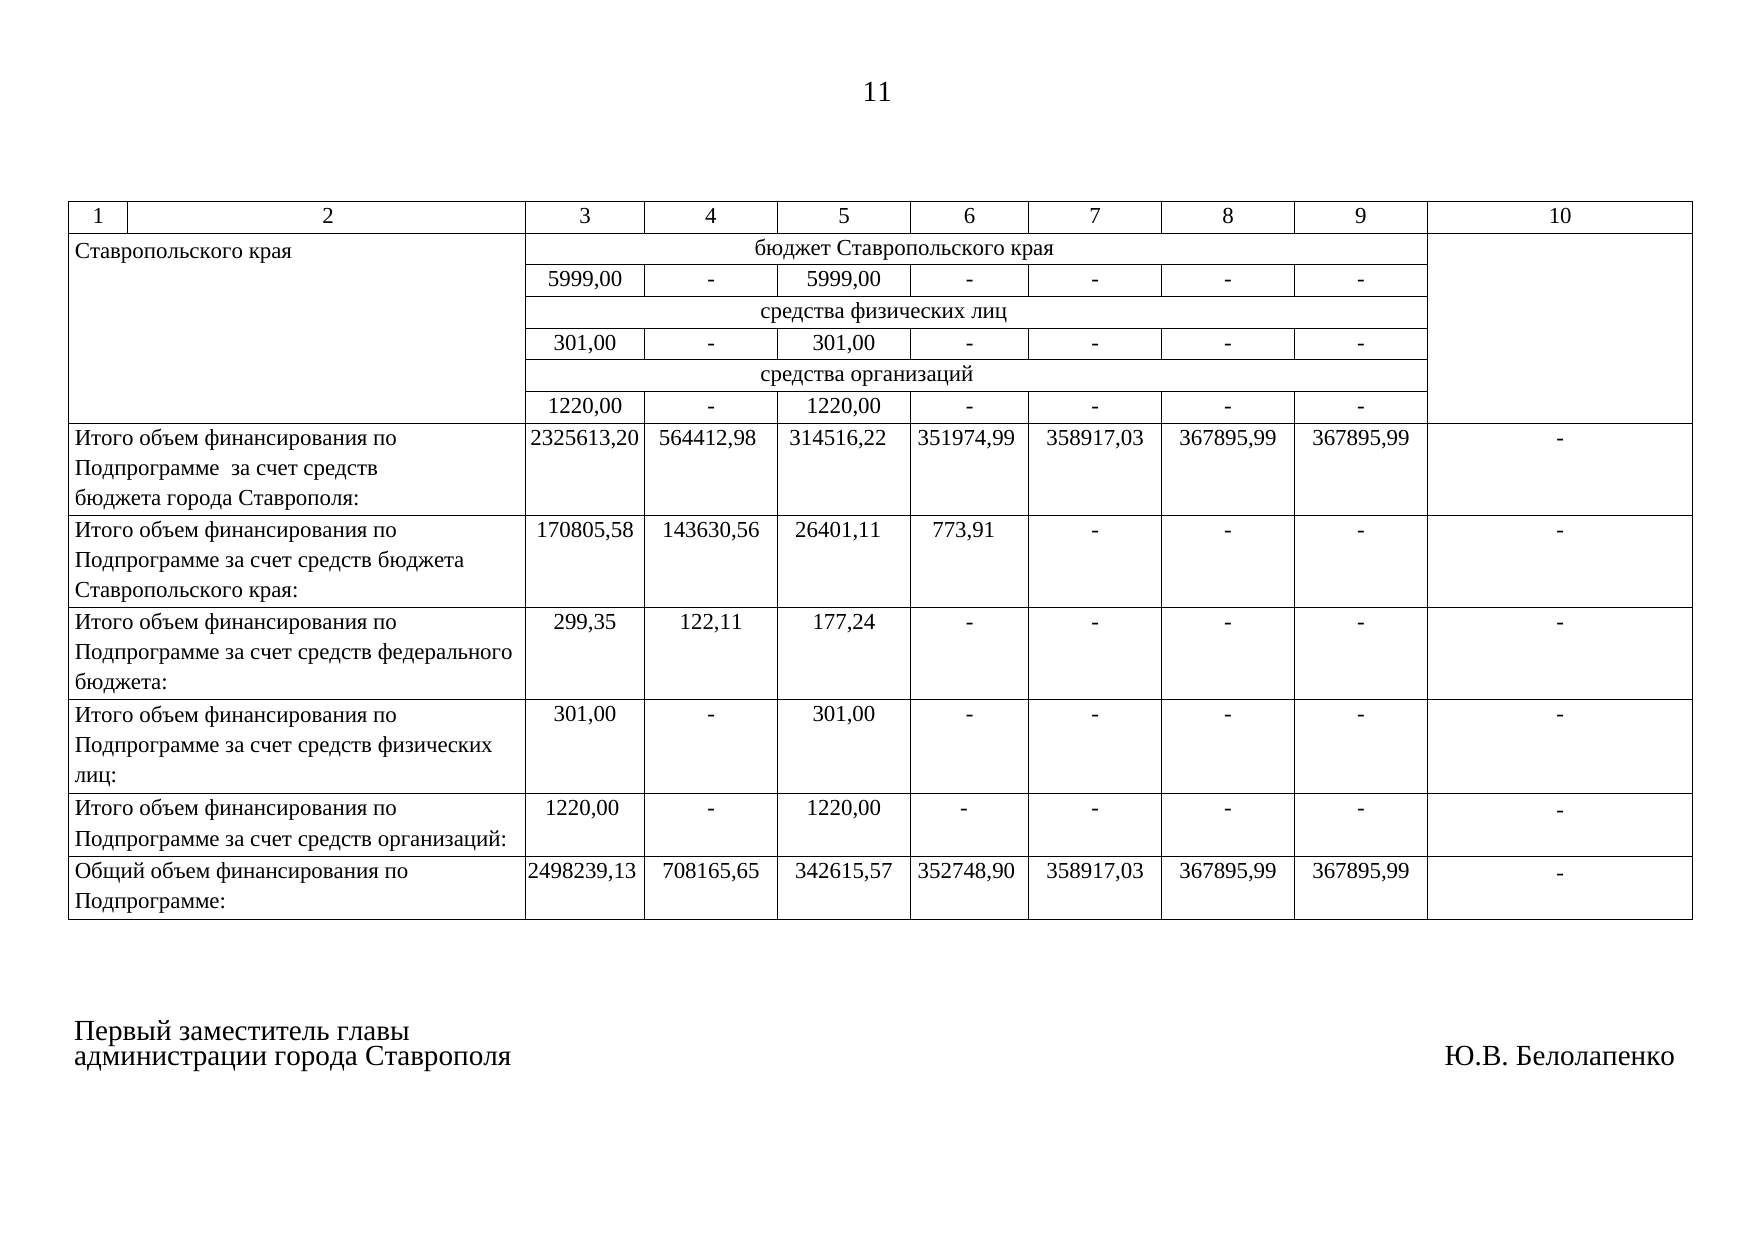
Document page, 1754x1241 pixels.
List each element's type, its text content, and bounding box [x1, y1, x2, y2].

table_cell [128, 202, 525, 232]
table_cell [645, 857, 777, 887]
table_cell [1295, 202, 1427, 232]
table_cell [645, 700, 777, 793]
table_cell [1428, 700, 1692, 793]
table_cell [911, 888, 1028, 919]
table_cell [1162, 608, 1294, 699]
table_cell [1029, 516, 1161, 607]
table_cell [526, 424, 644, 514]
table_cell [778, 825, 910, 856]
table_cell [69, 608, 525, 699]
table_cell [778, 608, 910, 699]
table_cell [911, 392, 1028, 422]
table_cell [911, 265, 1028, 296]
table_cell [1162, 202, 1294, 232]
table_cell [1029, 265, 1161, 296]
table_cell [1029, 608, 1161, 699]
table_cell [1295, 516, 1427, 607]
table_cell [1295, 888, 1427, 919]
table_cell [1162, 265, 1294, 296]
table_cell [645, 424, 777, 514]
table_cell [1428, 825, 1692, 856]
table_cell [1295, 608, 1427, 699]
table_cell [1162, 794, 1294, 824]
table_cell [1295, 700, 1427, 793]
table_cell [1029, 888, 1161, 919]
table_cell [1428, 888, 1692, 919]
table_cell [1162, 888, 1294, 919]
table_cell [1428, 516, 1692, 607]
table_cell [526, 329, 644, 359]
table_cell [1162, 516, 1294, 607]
text администрации города Ставрополя Ю.В. Белолапенко [74, 1045, 1695, 1070]
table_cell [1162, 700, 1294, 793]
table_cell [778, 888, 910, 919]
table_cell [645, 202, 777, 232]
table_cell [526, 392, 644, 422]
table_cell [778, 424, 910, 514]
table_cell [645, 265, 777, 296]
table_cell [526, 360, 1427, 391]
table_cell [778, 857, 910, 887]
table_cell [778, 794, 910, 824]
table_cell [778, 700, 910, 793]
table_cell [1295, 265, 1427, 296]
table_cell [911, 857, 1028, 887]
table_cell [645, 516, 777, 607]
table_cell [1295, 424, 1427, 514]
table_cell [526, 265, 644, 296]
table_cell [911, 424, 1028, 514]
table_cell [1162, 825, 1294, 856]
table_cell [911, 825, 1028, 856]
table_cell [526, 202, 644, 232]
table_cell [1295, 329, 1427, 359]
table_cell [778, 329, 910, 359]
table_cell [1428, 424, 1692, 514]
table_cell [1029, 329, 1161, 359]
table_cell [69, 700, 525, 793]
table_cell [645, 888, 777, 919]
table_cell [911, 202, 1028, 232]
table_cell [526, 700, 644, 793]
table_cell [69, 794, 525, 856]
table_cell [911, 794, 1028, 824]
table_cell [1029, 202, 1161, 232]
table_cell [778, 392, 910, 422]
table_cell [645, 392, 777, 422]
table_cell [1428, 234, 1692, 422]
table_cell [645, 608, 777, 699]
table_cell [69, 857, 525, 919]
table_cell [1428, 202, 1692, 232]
text Первый заместитель главы [74, 1020, 1695, 1045]
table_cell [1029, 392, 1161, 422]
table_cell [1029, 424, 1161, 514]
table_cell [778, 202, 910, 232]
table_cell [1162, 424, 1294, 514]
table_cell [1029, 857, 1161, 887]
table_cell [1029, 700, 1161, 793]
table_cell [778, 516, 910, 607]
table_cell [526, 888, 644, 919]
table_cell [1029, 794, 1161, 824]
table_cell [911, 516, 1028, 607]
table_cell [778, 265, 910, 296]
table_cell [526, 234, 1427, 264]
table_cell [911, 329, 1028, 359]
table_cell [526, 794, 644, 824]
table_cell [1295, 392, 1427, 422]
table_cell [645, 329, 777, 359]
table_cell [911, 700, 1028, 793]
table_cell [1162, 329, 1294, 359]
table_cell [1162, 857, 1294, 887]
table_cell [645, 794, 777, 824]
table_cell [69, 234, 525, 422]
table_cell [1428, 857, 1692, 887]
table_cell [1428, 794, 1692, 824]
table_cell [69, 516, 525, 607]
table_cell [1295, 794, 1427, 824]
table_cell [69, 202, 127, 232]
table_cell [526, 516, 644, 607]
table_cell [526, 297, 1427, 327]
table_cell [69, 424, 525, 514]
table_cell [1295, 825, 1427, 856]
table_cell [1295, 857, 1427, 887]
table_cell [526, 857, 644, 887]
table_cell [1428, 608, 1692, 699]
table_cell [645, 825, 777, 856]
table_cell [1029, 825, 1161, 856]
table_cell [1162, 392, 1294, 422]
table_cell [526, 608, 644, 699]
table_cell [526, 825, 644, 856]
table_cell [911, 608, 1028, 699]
